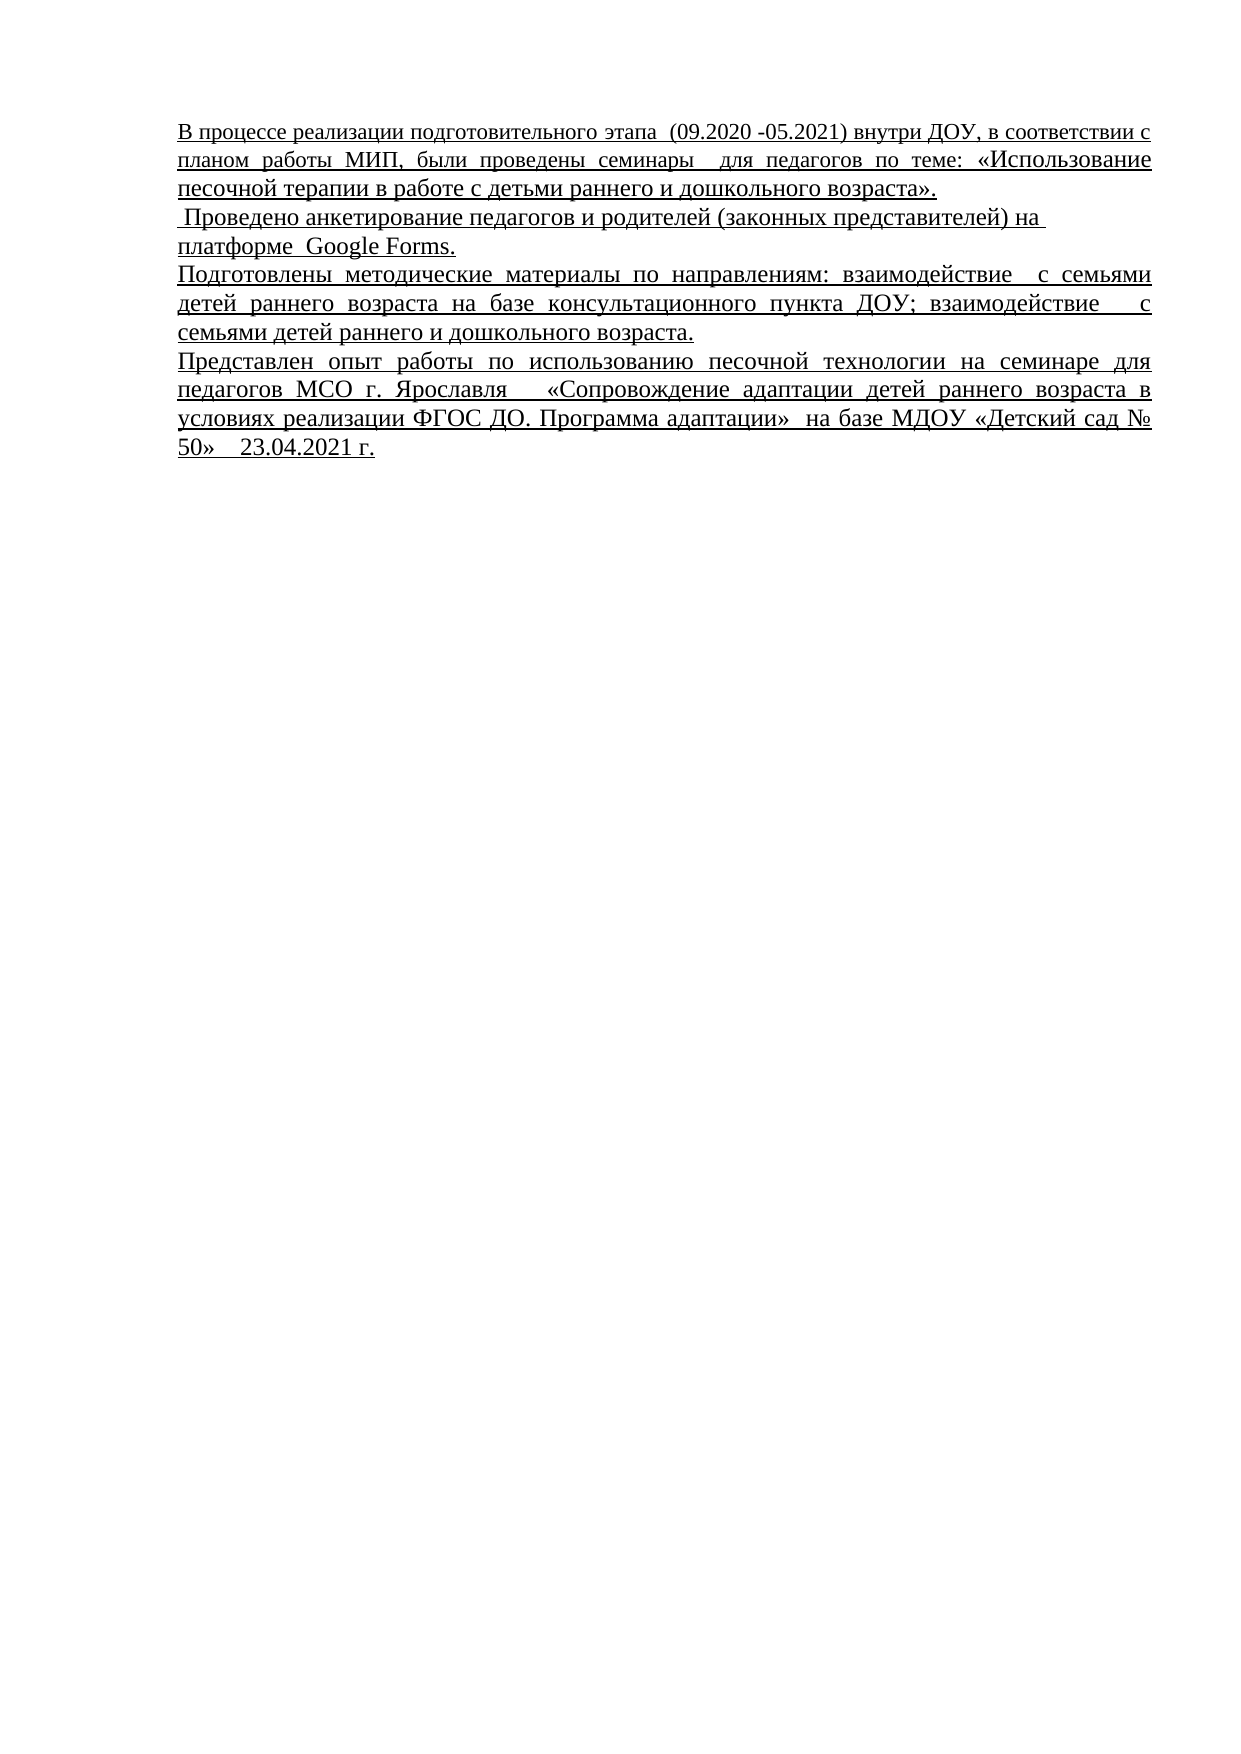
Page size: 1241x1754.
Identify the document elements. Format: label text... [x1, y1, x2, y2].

text В процессе реализации подготовительного этапа (09.2020 -05.2021) внутри ДОУ, в соответствии с планом работы МИП, были проведены семинары для педагогов по теме: «Использование песочной терапии в работе с детьми раннего и дошкольного возраста». [177, 118, 1152, 169]
text Представлен опыт работы по использованию песочной технологии на семинаре для педагогов МСО г. Ярославля «Сопровождение адаптации детей раннего возраста в условиях реализации ФГОС ДО. Программа адаптации» на базе МДОУ «Детский сад № 50» 23.04.2021 г. [177, 401, 1152, 428]
text Подготовлены методические материалы по направлениям: взаимодействие с семьями детей раннего возраста на базе консультационного пункта ДОУ; взаимодействие с семьями детей раннего и дошкольного возраста. [177, 315, 1152, 346]
text Представлен опыт работы по использованию песочной технологии на семинаре для педагогов МСО г. Ярославля «Сопровождение адаптации детей раннего возраста в условиях реализации ФГОС ДО. Программа адаптации» на базе МДОУ «Детский сад № 50» 23.04.2021 г. [177, 346, 1152, 371]
text Подготовлены методические материалы по направлениям: взаимодействие с семьями детей раннего возраста на базе консультационного пункта ДОУ; взаимодействие с семьями детей раннего и дошкольного возраста. [177, 286, 1152, 313]
text Представлен опыт работы по использованию песочной технологии на семинаре для педагогов МСО г. Ярославля «Сопровождение адаптации детей раннего возраста в условиях реализации ФГОС ДО. Программа адаптации» на базе МДОУ «Детский сад № 50» 23.04.2021 г. [177, 372, 1152, 399]
text Проведено анкетирование педагогов и родителей (законных представителей) на платформе Google Forms. [177, 202, 1152, 259]
text Подготовлены методические материалы по направлениям: взаимодействие с семьями детей раннего возраста на базе консультационного пункта ДОУ; взаимодействие с семьями детей раннего и дошкольного возраста. [177, 259, 1152, 284]
text Представлен опыт работы по использованию песочной технологии на семинаре для педагогов МСО г. Ярославля «Сопровождение адаптации детей раннего возраста в условиях реализации ФГОС ДО. Программа адаптации» на базе МДОУ «Детский сад № 50» 23.04.2021 г. [177, 430, 1152, 461]
text В процессе реализации подготовительного этапа (09.2020 -05.2021) внутри ДОУ, в соответствии с планом работы МИП, были проведены семинары для педагогов по теме: «Использование песочной терапии в работе с детьми раннего и дошкольного возраста». [177, 171, 1152, 202]
